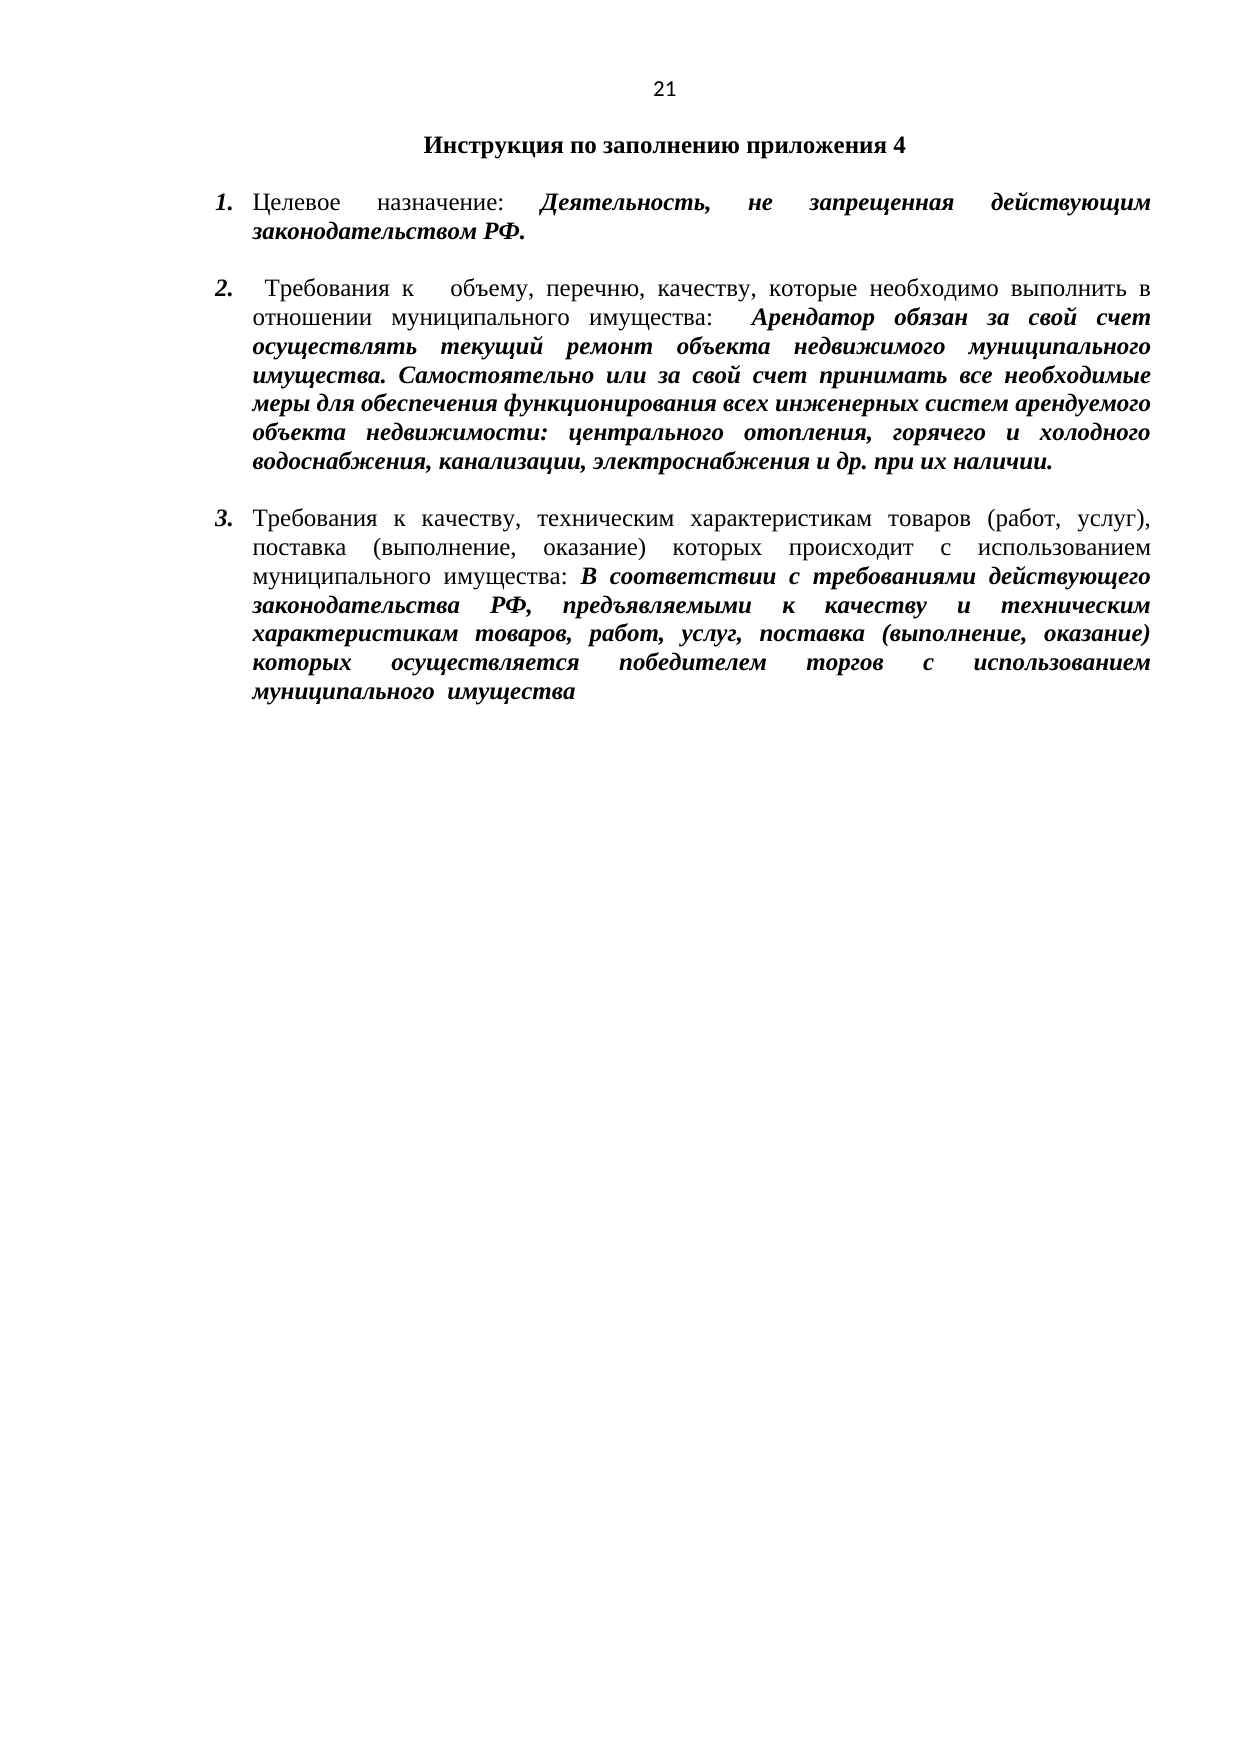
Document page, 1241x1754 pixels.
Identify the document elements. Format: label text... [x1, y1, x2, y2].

text Инструкция по заполнению приложения 4 [177, 130, 1152, 158]
list Требования к объему, перечню, качеству, которые необходимо выполнить в отношении муниципального имущества: Арендатор обязан за свой счет осуществлять текущий ремонт объекта недвижимого муниципального имущества. Самостоятельно или за свой счет принимать все необходимые меры для обеспечения функционирования всех инженерных систем арендуемого объекта недвижимости: центрального отопления, горячего и холодного водоснабжения, канализации, электроснабжения и др. при их наличии. [215, 273, 1152, 475]
list Целевое назначение: Деятельность, не запрещенная действующим законодательством РФ. [215, 187, 1152, 245]
list Требования к качеству, техническим характеристикам товаров (работ, услуг), поставка (выполнение, оказание) которых происходит с использованием муниципального имущества: В соответствии с требованиями действующего законодательства РФ, предъявляемыми к качеству и техническим характеристикам товаров, работ, услуг, поставка (выполнение, оказание) которых осуществляется победителем торгов с использованием муниципального имущества [215, 503, 1152, 705]
